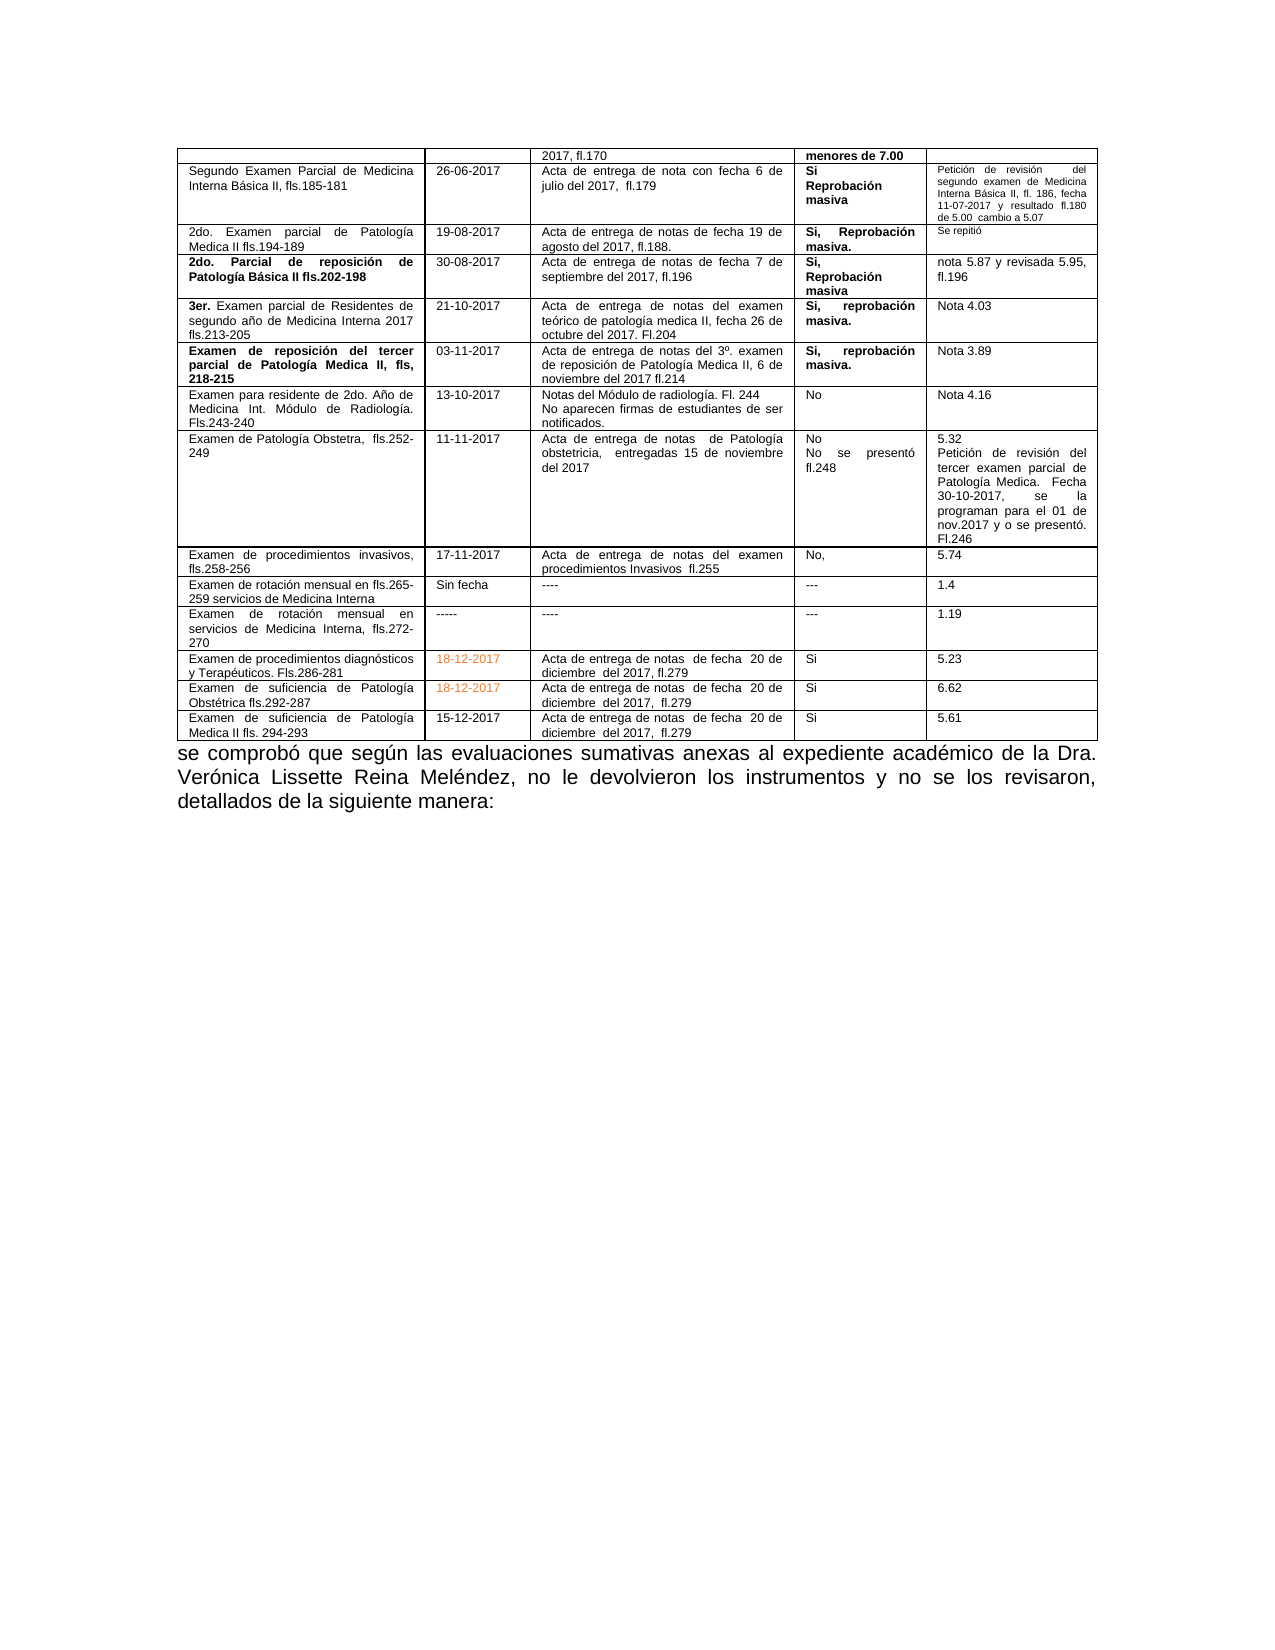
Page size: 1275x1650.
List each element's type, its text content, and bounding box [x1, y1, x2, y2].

table_cell 19-08-2017 [426, 225, 530, 254]
table_cell Si [795, 681, 926, 710]
table_cell Acta de entrega de notas de fecha 20 de diciembre del 2017, fl.279 [531, 681, 794, 710]
table_cell 2do. Examen parcial de Patología Medica II fls.194-189 [178, 225, 424, 254]
table_cell 15-12-2017 [426, 711, 530, 739]
table_cell Acta de entrega de notas de fecha 20 de diciembre del 2017, fl.279 [531, 711, 794, 739]
table_cell Se repitió [927, 225, 1097, 254]
table_cell Examen para residente de 2do. Año de Medicina Int. Módulo de Radiología. Fls.243-240 [178, 387, 424, 430]
table_cell 21-10-2017 [426, 299, 530, 342]
table_cell Nota 4.03 [927, 299, 1097, 342]
table_cell 5.23 [927, 651, 1097, 680]
table_cell 5.74 [927, 548, 1097, 576]
table_cell 2do. Parcial de reposición de Patología Básica II fls.202-198 [178, 255, 424, 298]
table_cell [927, 149, 1097, 163]
table_cell Segundo Examen Parcial de Medicina Interna Básica II, fls.185-181 [178, 164, 424, 224]
table_cell Acta de entrega de notas de fecha 20 de diciembre del 2017, fl.279 [531, 651, 794, 680]
table_cell 1.4 [927, 577, 1097, 606]
table_cell 18-12-2017 [426, 651, 530, 680]
table_cell 30-08-2017 [426, 255, 530, 298]
table_cell 6.62 [927, 681, 1097, 710]
table_cell 5.32 Petición de revisión del tercer examen parcial de Patología Medica. Fecha 30-10-2017, se la programan para el 01 de nov.2017 y o se presentó. Fl.246 [927, 431, 1097, 546]
table_cell 13-10-2017 [426, 387, 530, 430]
table_cell Si Reprobación masiva [795, 164, 926, 224]
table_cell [795, 149, 926, 163]
table_cell No No se presentó fl.248 [795, 431, 926, 546]
text se comprobó que según las evaluaciones sumativas anexas al expediente académico de la Dra. Verónica Lissette Reina Meléndez, no le devolvieron los instrumentos y no se los revisaron, detallados de la siguiente manera: [177, 741, 1098, 812]
table_cell ---- [531, 607, 794, 650]
table_cell --- [795, 607, 926, 650]
table_cell 5.61 [927, 711, 1097, 739]
table_cell 3er. Examen parcial de Residentes de segundo año de Medicina Interna 2017 fls.213-205 [178, 299, 424, 342]
table_cell No [795, 387, 926, 430]
table_cell Acta de entrega de notas de fecha 19 de agosto del 2017, fl.188. [531, 225, 794, 254]
table_cell ----- [426, 607, 530, 650]
table_cell Examen de rotación mensual en fls.265-259 servicios de Medicina Interna [178, 577, 424, 606]
table_cell Si, Reprobación masiva [795, 255, 926, 298]
table_cell 17-11-2017 [426, 548, 530, 576]
table_cell Si, reprobación masiva. [795, 343, 926, 386]
table_cell Notas del Módulo de radiología. Fl. 244 No aparecen firmas de estudiantes de ser notificados. [531, 387, 794, 430]
table_cell 13-05-2017 [426, 149, 530, 163]
table_cell Examen de rotación mensual en servicios de Medicina Interna, fls.272-270 [178, 607, 424, 650]
table_cell Acta de entrega de notas del examen procedimientos Invasivos fl.255 [531, 548, 794, 576]
table_cell Acta de entrega de nota con fecha 6 de julio del 2017, fl.179 [531, 164, 794, 224]
table_cell Acta de entrega de notas de Patología obstetricia, entregadas 15 de noviembre del 2017 [531, 431, 794, 546]
table_cell --- [795, 577, 926, 606]
table_cell Examen de procedimientos diagnósticos y Terapéuticos. Fls.286-281 [178, 651, 424, 680]
table_cell 1.19 [927, 607, 1097, 650]
table_cell Acta de entrega de notas del 3º. examen de reposición de Patología Medica II, 6 de noviembre del 2017 fl.214 [531, 343, 794, 386]
table_cell Acta de entrega de notas del examen teórico de patología medica II, fecha 26 de octubre del 2017. Fl.204 [531, 299, 794, 342]
table_cell Si [795, 651, 926, 680]
table_cell No, [795, 548, 926, 576]
table_cell 03-11-2017 [426, 343, 530, 386]
table_cell Examen de procedimientos invasivos, fls.258-256 [178, 548, 424, 576]
table_cell Nota 4.16 [927, 387, 1097, 430]
table_cell 26-06-2017 [426, 164, 530, 224]
table_cell Examen de suficiencia de Patología Obstétrica fls.292-287 [178, 681, 424, 710]
table_cell 11-11-2017 [426, 431, 530, 546]
table_cell ---- [531, 577, 794, 606]
table_cell Si, reprobación masiva. [795, 299, 926, 342]
table_cell Sin fecha [426, 577, 530, 606]
table_cell Si [795, 711, 926, 739]
table_cell Examen de Patología Obstetra, fls.252-249 [178, 431, 424, 546]
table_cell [178, 149, 424, 163]
table_cell Si, Reprobación masiva. [795, 225, 926, 254]
table_cell Petición de revisión del segundo examen de Medicina Interna Básica II, fl. 186, fecha 11-07-2017 y resultado fl.180 de 5.00 cambio a 5.07 [927, 164, 1097, 224]
table_cell Examen de suficiencia de Patología Medica II fls. 294-293 [178, 711, 424, 739]
table_cell 18-12-2017 [426, 681, 530, 710]
table_cell Nota 3.89 [927, 343, 1097, 386]
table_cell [531, 149, 794, 163]
table_cell nota 5.87 y revisada 5.95, fl.196 [927, 255, 1097, 298]
table_cell Examen de reposición del tercer parcial de Patología Medica II, fls, 218-215 [178, 343, 424, 386]
table_cell Acta de entrega de notas de fecha 7 de septiembre del 2017, fl.196 [531, 255, 794, 298]
